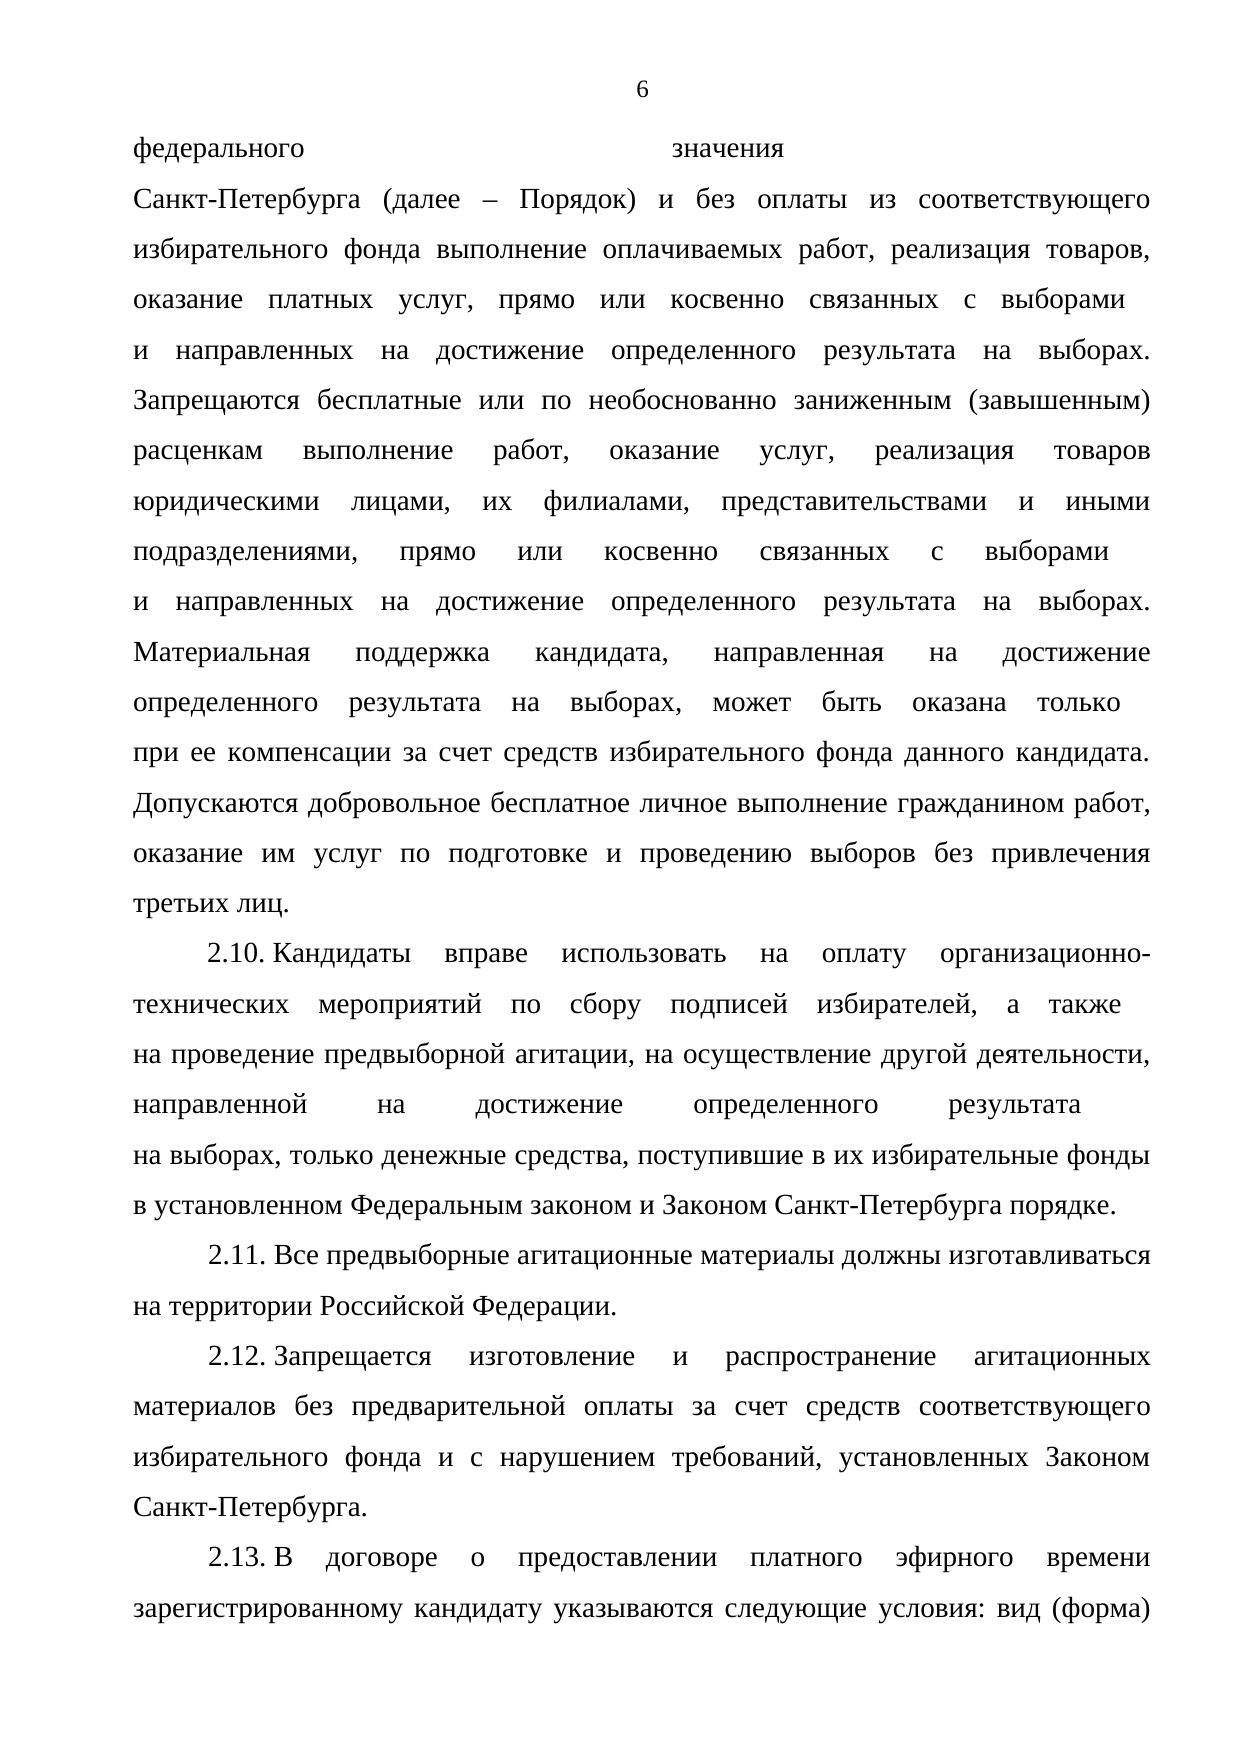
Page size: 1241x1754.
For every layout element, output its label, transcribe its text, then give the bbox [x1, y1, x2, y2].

text 2.12. Запрещается изготовление и распространение агитационных материалов без предварительной оплаты за счет средств соответствующего избирательного фонда и с нарушением требований, установленных Законом Санкт-Петербурга. [133, 1338, 1152, 1523]
text 2.11. Все предвыборные агитационные материалы должны изготавливаться на территории Российской Федерации. [133, 1237, 1152, 1321]
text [133, 1539, 1152, 1623]
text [133, 131, 1152, 919]
text 2.10. Кандидаты вправе использовать на оплату организационно-технических мероприятий по сбору подписей избирателей, а также на проведение предвыборной агитации, на осуществление другой деятельности, направленной на достижение определенного результата на выборах, только денежные средства, поступившие в их избирательные фонды в установленном Федеральным законом и Законом Санкт-Петербурга порядке. [133, 936, 1152, 1221]
